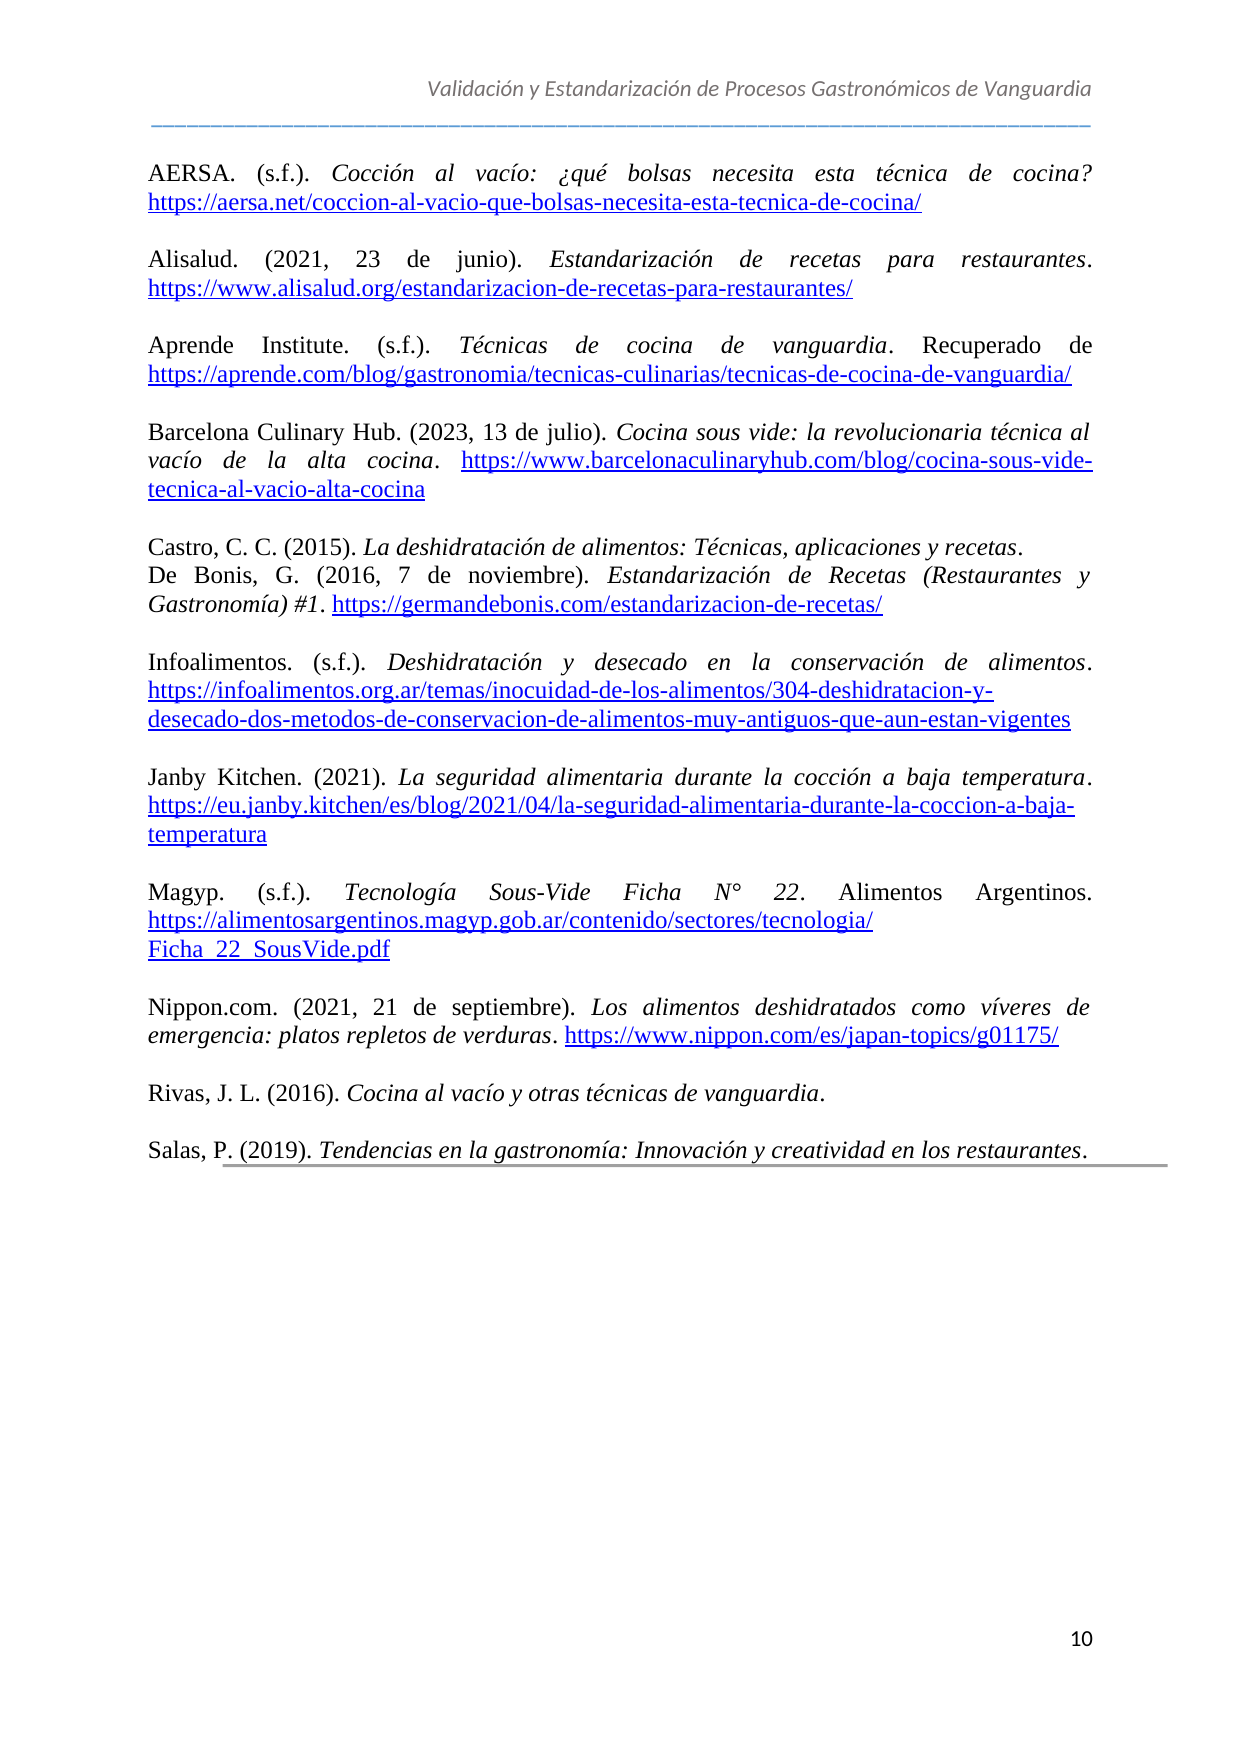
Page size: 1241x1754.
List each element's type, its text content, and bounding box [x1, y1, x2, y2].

text AERSA. (s.f.). Cocción al vacío: ¿qué bolsas necesita esta técnica de cocina? https://aersa.net/coccion-al-vacio-que-bolsas-necesita-esta-tecnica-de-cocina/ [148, 158, 1093, 215]
text Salas, P. (2019). Tendencias en la gastronomía: Innovación y creatividad en los restaurantes. [148, 1135, 1093, 1164]
text Castro, C. C. (2015). La deshidratación de alimentos: Técnicas, aplicaciones y recetas. [148, 532, 1093, 560]
text Aprende Institute. (s.f.). Técnicas de cocina de vanguardia. Recuperado de https://aprende.com/blog/gastronomia/tecnicas-culinarias/tecnicas-de-cocina-de-vanguardia/ [148, 330, 1093, 388]
text Alisalud. (2021, 23 de junio). Estandarización de recetas para restaurantes. https://www.alisalud.org/estandarizacion-de-recetas-para-restaurantes/ [148, 244, 1093, 302]
text Rivas, J. L. (2016). Cocina al vacío y otras técnicas de vanguardia. [148, 1078, 1093, 1107]
text Barcelona Culinary Hub. (2023, 13 de julio). Cocina sous vide: la revolucionaria técnica al vacío de la alta cocina. https://www.barcelonaculinaryhub.com/blog/cocina-sous-vide-tecnica-al-vacio-alta-cocina [148, 417, 1093, 503]
text Magyp. (s.f.). Tecnología Sous-Vide Ficha N° 22. Alimentos Argentinos. https://alimentosargentinos.magyp.gob.ar/contenido/sectores/tecnologia/Ficha_22_SousVide.pdf [148, 877, 1093, 963]
text Janby Kitchen. (2021). La seguridad alimentaria durante la cocción a baja temperatura. https://eu.janby.kitchen/es/blog/2021/04/la-seguridad-alimentaria-durante-la-coccion-a-baja-temperatura [148, 762, 1093, 848]
text Infoalimentos. (s.f.). Deshidratación y desecado en la conservación de alimentos. https://infoalimentos.org.ar/temas/inocuidad-de-los-alimentos/304-deshidratacion-y-desecado-dos-metodos-de-conservacion-de-alimentos-muy-antiguos-que-aun-estan-vigentes [148, 647, 1093, 733]
text De Bonis, G. (2016, 7 de noviembre). Estandarización de Recetas (Restaurantes y Gastronomía) #1. https://germandebonis.com/estandarizacion-de-recetas/ [148, 560, 1093, 618]
text Nippon.com. (2021, 21 de septiembre). Los alimentos deshidratados como víveres de emergencia: platos repletos de verduras. https://www.nippon.com/es/japan-topics/g01175/ [148, 992, 1093, 1049]
